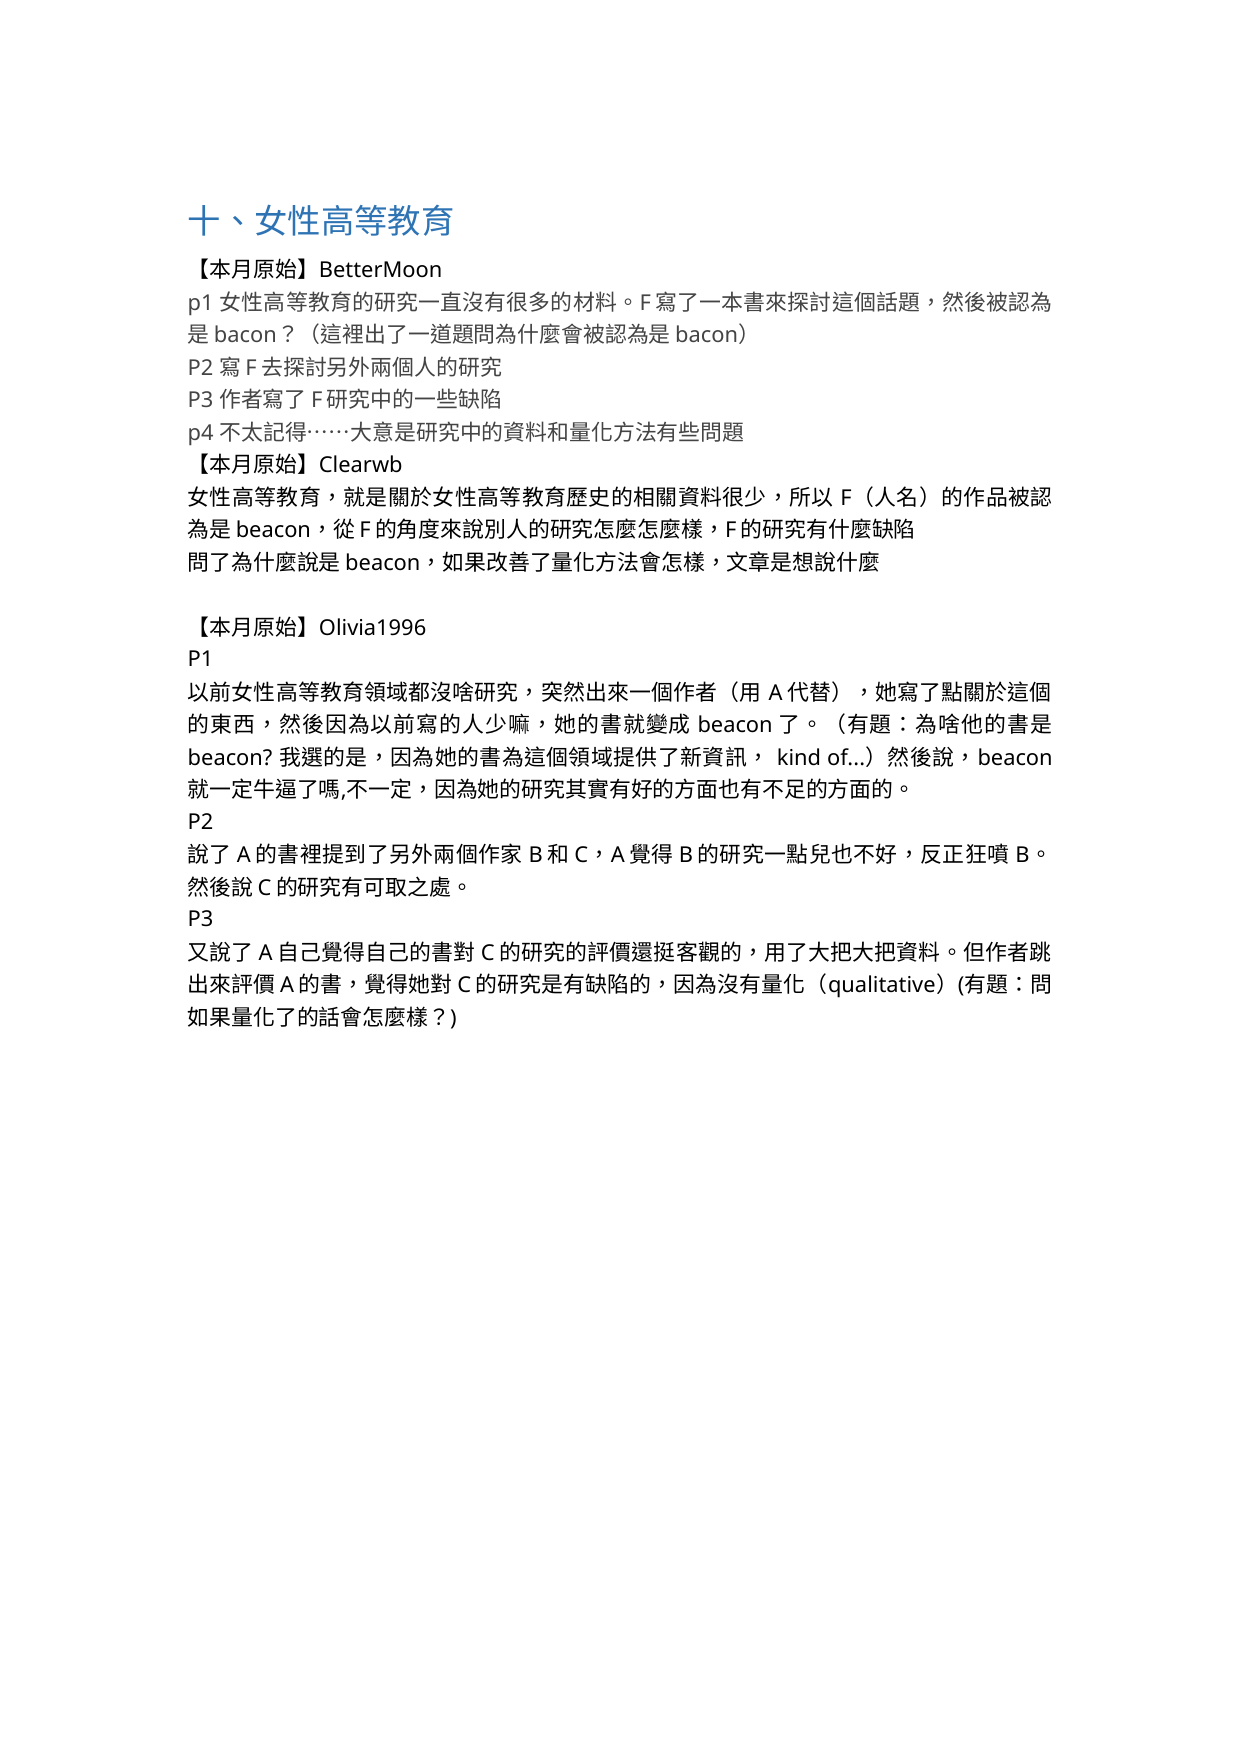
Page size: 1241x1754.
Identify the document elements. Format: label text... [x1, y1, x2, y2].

text 女性高等教育，就是關於女性高等教育歷史的相關資料很少，所以F（人名）的作品被認為是beacon，從F的角度來說別人的研究怎麼怎麼樣，F的研究有什麼缺陷 [187, 479, 1053, 544]
subtitle 十、女性高等教育 [187, 187, 1053, 252]
text 【本月原始】Olivia1996 [187, 609, 1053, 642]
text P3 [187, 902, 1053, 934]
text 【本月原始】Clearwb [187, 447, 1053, 479]
text P1 [187, 642, 1053, 674]
text p1 女性高等教育的研究一直沒有很多的材料。F寫了一本書來探討這個話題，然後被認為是bacon？（這裡出了一道題問為什麼會被認為是bacon） P2 寫F去探討另外兩個人的研究 P3 作者寫了F研究中的一些缺陷 p4 不太記得……大意是研究中的資料和量化方法有些問題 [187, 284, 1053, 447]
text P2 [187, 804, 1053, 837]
text 說了A的書裡提到了另外兩個作家B和C，A覺得B的研究一點兒也不好，反正狂噴B。然後說C的研究有可取之處。 [187, 837, 1053, 902]
text 【本月原始】BetterMoon [187, 252, 1053, 284]
text 又說了A自己覺得自己的書對C的研究的評價還挺客觀的，用了大把大把資料。但作者跳出來評價A的書，覺得她對C的研究是有缺陷的，因為沒有量化（qualitative）(有題：問如果量化了的話會怎麼樣？) [187, 934, 1053, 1032]
text 問了為什麼說是beacon，如果改善了量化方法會怎樣，文章是想說什麼 [187, 544, 1053, 577]
text 以前女性高等教育領域都沒啥研究，突然出來一個作者（用A代替），她寫了點關於這個的東西，然後因為以前寫的人少嘛，她的書就變成beacon了。（有題：為啥他的書是beacon? 我選的是，因為她的書為這個領域提供了新資訊， kind of...）然後說，beacon就一定牛逼了嗎,不一定，因為她的研究其實有好的方面也有不足的方面的。 [187, 674, 1053, 804]
